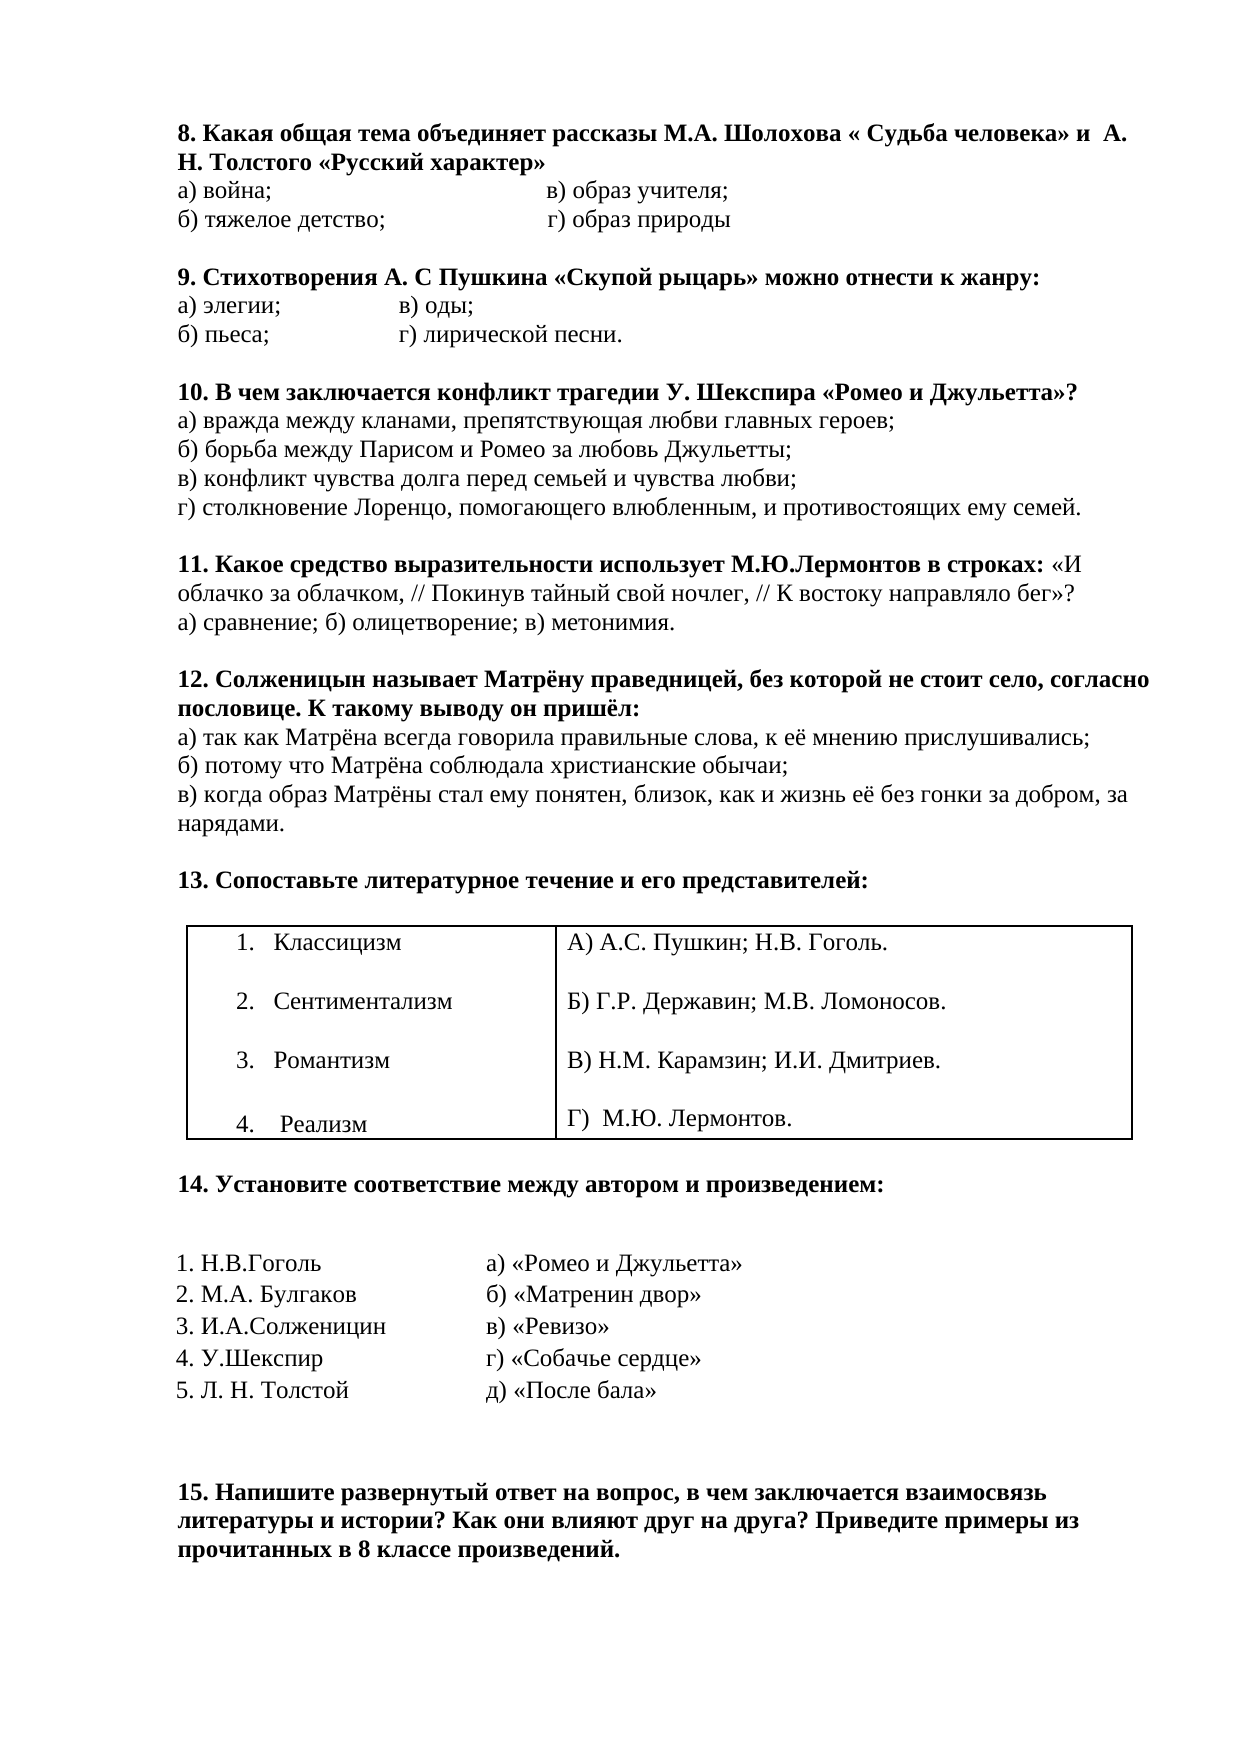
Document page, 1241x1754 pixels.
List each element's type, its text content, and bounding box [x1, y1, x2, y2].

text б) тяжелое детство; г) образ природы [177, 204, 1152, 233]
text г) столкновение Лоренцо, помогающего влюбленным, и противостоящих ему семей. [177, 492, 1152, 521]
text б) пьеса; г) лирической песни. [177, 319, 1152, 348]
table_header 1. Н.В.Гоголь 2. М.А. Булгаков 3. И.А.Солженицин 4. У.Шекспир 5. Л. Н. Толстой [176, 1245, 486, 1448]
text в) конфликт чувства долга перед семьей и чувства любви; [177, 463, 1152, 492]
table_header А) А.С. Пушкин; Н.В. Гоголь. Б) Г.Р. Державин; М.В. Ломоносов. В) Н.М. Карамзин; И.И. Дмитриев. Г) М.Ю. Лермонтов. [557, 927, 1131, 1138]
text а) элегии; в) оды; [177, 291, 1152, 319]
text 8. Какая общая тема объединяет рассказы М.А. Шолохова « Судьба человека» и А. Н. Толстого «Русский характер» [177, 118, 1152, 176]
text 10. В чем заключается конфликт трагедии У. Шекспира «Ромео и Джульетта»? [177, 377, 1152, 406]
text 11. Какое средство выразительности использует М.Ю.Лермонтов в строках: «И облачко за облачком, // Покинув тайный свой ночлег, // К востоку направляло бег»? [177, 549, 1152, 607]
text в) когда образ Матрёны стал ему понятен, близок, как и жизнь её без гонки за добром, за нарядами. [177, 779, 1152, 837]
text 15. Напишите развернутый ответ на вопрос, в чем заключается взаимосвязь литературы и истории? Как они влияют друг на друга? Приведите примеры из прочитанных в 8 классе произведений. [177, 1477, 1152, 1563]
text б) потому что Матрёна соблюдала христианские обычаи; [177, 751, 1152, 779]
text 9. Стихотворения А. С Пушкина «Скупой рыцарь» можно отнести к жанру: [177, 262, 1152, 291]
text 12. Солженицын называет Матрёну праведницей, без которой не стоит село, согласно пословице. К такому выводу он пришёл: [177, 664, 1152, 722]
table_header Классицизм Сентиментализм Романтизм Реализм [188, 927, 555, 1138]
table_header а) «Ромео и Джульетта» б) «Матренин двор» в) «Ревизо» г) «Собачье сердце» д) «После бала» [486, 1245, 1240, 1448]
text а) война; в) образ учителя; [177, 176, 1152, 204]
text а) так как Матрёна всегда говорила правильные слова, к её мнению прислушивались; [177, 722, 1152, 751]
text 13. Сопоставьте литературное течение и его представителей: [177, 866, 1152, 894]
text 14. Установите соответствие между автором и произведением: [177, 1169, 1152, 1198]
text а) вражда между кланами, препятствующая любви главных героев; [177, 406, 1152, 434]
text б) борьба между Парисом и Ромео за любовь Джульетты; [177, 434, 1152, 463]
text а) сравнение; б) олицетворение; в) метонимия. [177, 607, 1152, 636]
